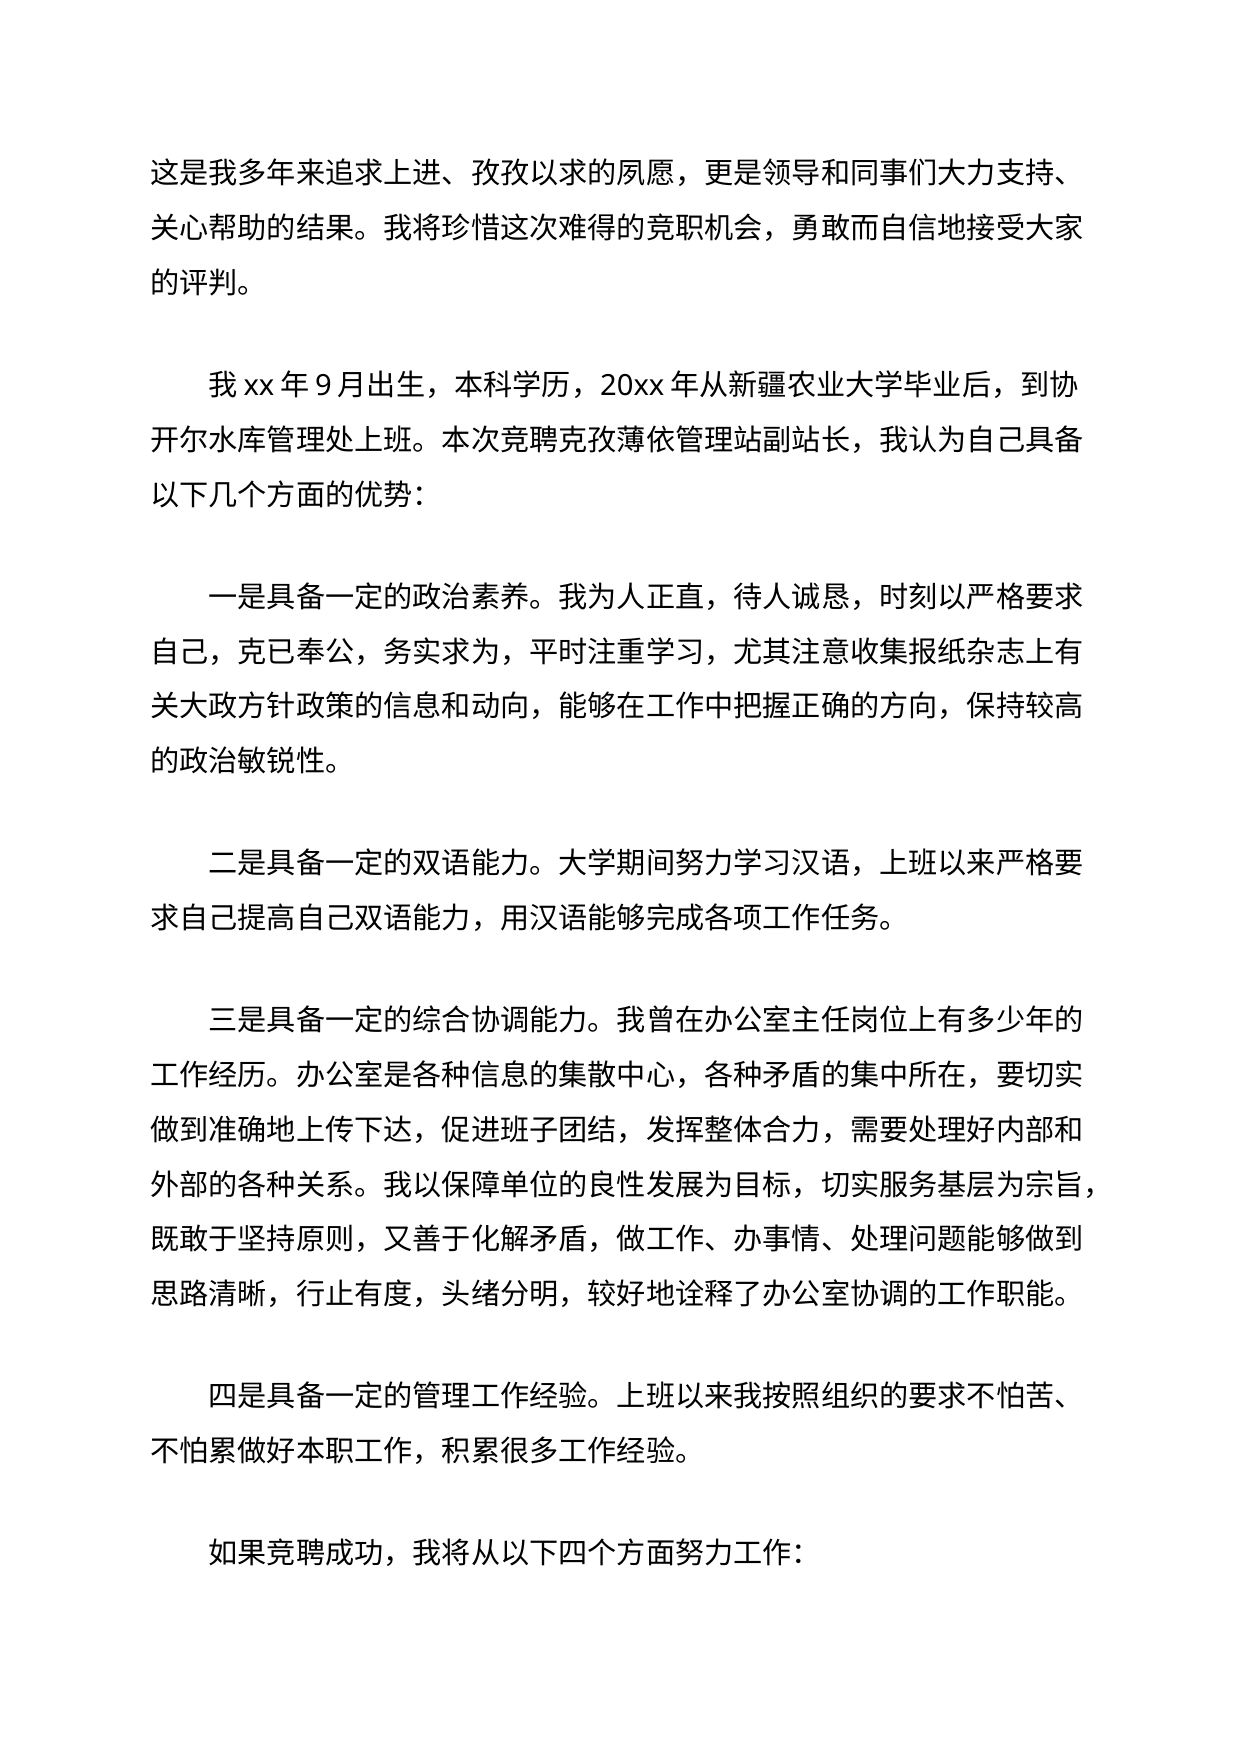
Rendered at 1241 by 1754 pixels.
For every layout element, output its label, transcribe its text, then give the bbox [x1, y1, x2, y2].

text 四是具备一定的管理工作经验。上班以来我按照组织的要求不怕苦、不怕累做好本职工作，积累很多工作经验。 [150, 1373, 1090, 1470]
text 我xx年9月出生，本科学历，20xx年从新疆农业大学毕业后，到协开尔水库管理处上班。本次竞聘克孜薄依管理站副站长，我认为自己具备以下几个方面的优势： [150, 362, 1090, 514]
text 一是具备一定的政治素养。我为人正直，待人诚恳，时刻以严格要求自己，克已奉公，务实求为，平时注重学习，尤其注意收集报纸杂志上有关大政方针政策的信息和动向，能够在工作中把握正确的方向，保持较高的政治敏锐性。 [150, 573, 1090, 780]
text 二是具备一定的双语能力。大学期间努力学习汉语，上班以来严格要求自己提高自己双语能力，用汉语能够完成各项工作任务。 [150, 840, 1090, 937]
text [150, 150, 1090, 302]
text 三是具备一定的综合协调能力。我曾在办公室主任岗位上有多少年的工作经历。办公室是各种信息的集散中心，各种矛盾的集中所在，要切实做到准确地上传下达，促进班子团结，发挥整体合力，需要处理好内部和外部的各种关系。我以保障单位的良性发展为目标，切实服务基层为宗旨，既敢于坚持原则，又善于化解矛盾，做工作、办事情、处理问题能够做到思路清晰，行止有度，头绪分明，较好地诠释了办公室协调的工作职能。 [150, 996, 1090, 1313]
text 如果竞聘成功，我将从以下四个方面努力工作： [150, 1529, 1090, 1572]
